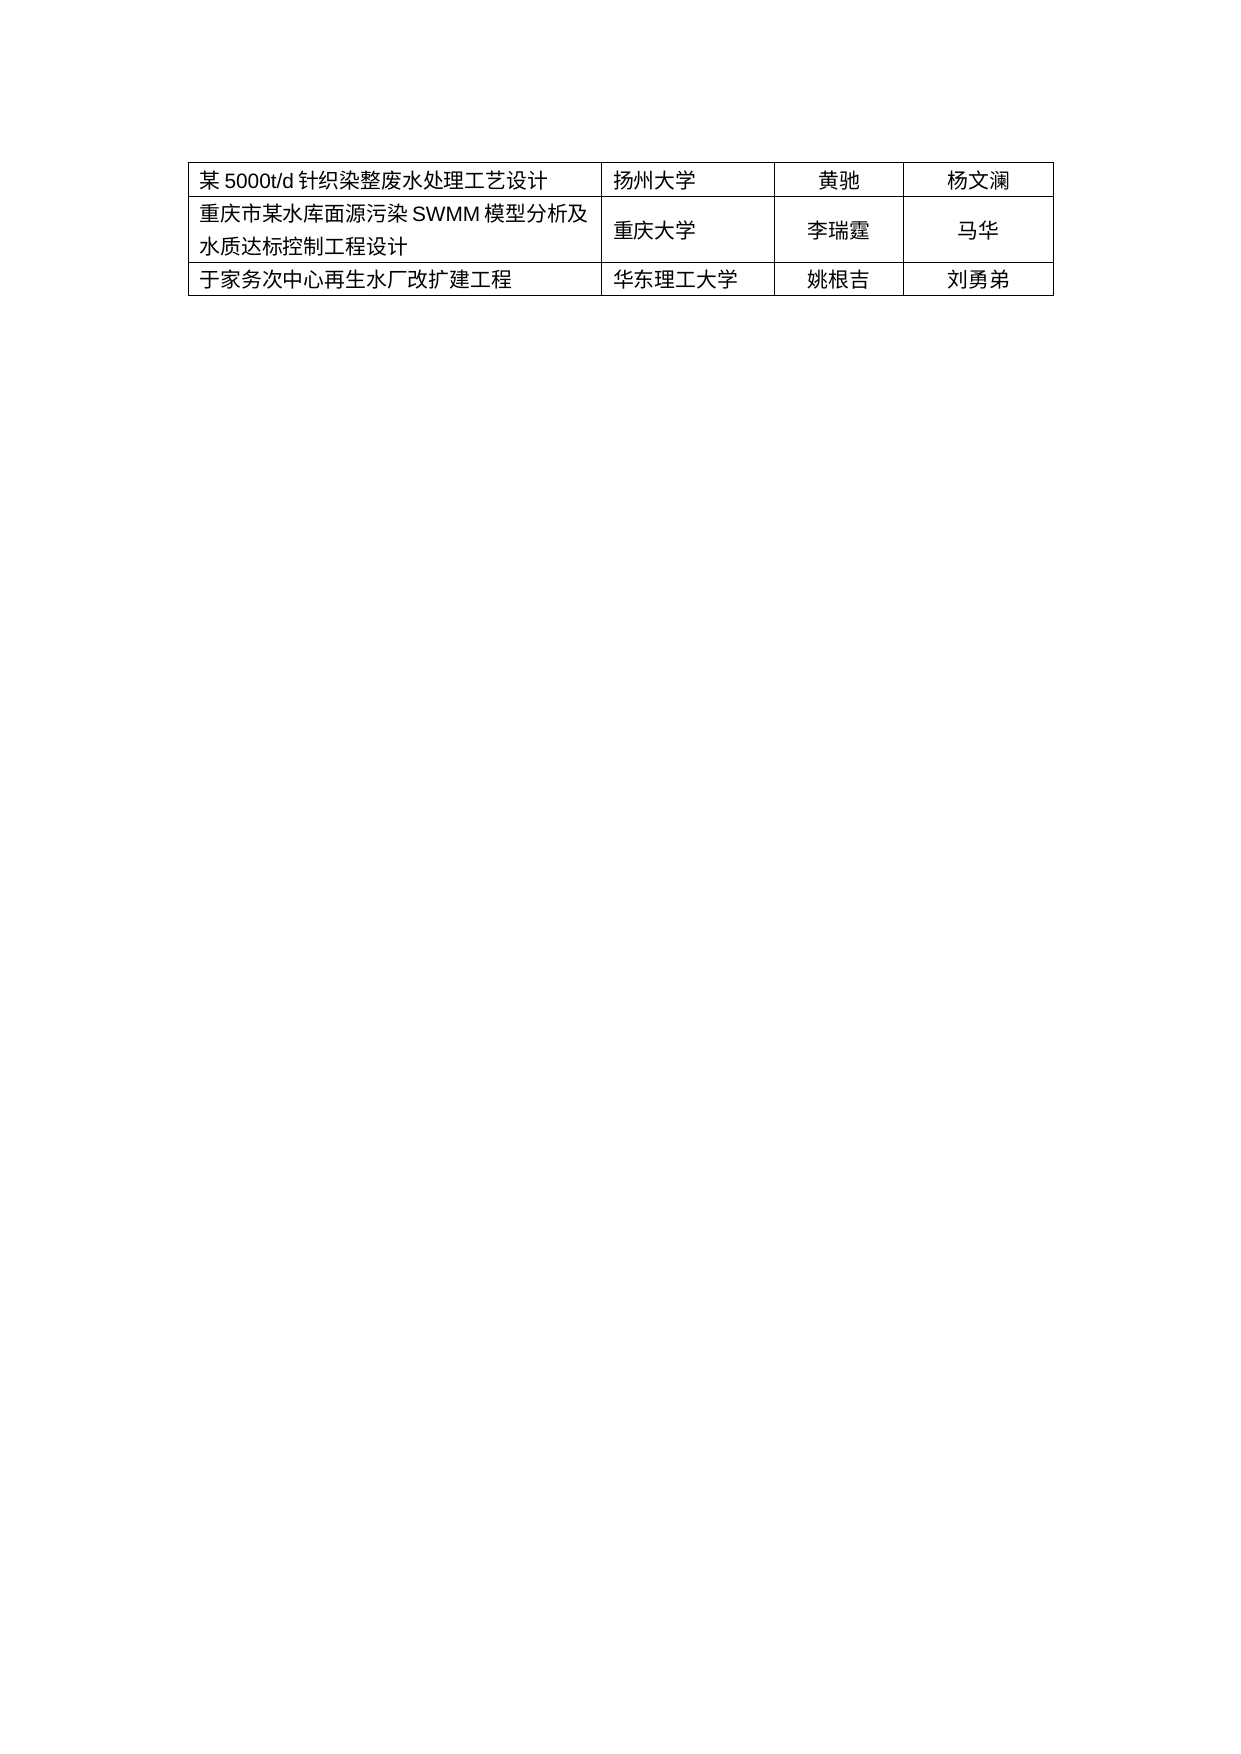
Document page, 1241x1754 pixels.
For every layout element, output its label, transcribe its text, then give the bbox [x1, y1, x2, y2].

table_cell 重庆大学 [602, 197, 774, 262]
table_cell 重庆市某水库面源污染SWMM模型分析及水质达标控制工程设计 [189, 197, 601, 262]
table_cell 扬州大学 [602, 163, 774, 196]
table_cell 刘勇弟 [904, 263, 1053, 295]
table_cell 黄驰 [775, 163, 903, 196]
table_cell 马华 [904, 197, 1053, 262]
table_cell 姚根吉 [775, 263, 903, 295]
table_cell 某5000t/d针织染整废水处理工艺设计 [189, 163, 601, 196]
table_cell 李瑞霆 [775, 197, 903, 262]
table_cell 杨文澜 [904, 163, 1053, 196]
table_cell 华东理工大学 [602, 263, 774, 295]
table_cell 于家务次中心再生水厂改扩建工程 [189, 263, 601, 295]
